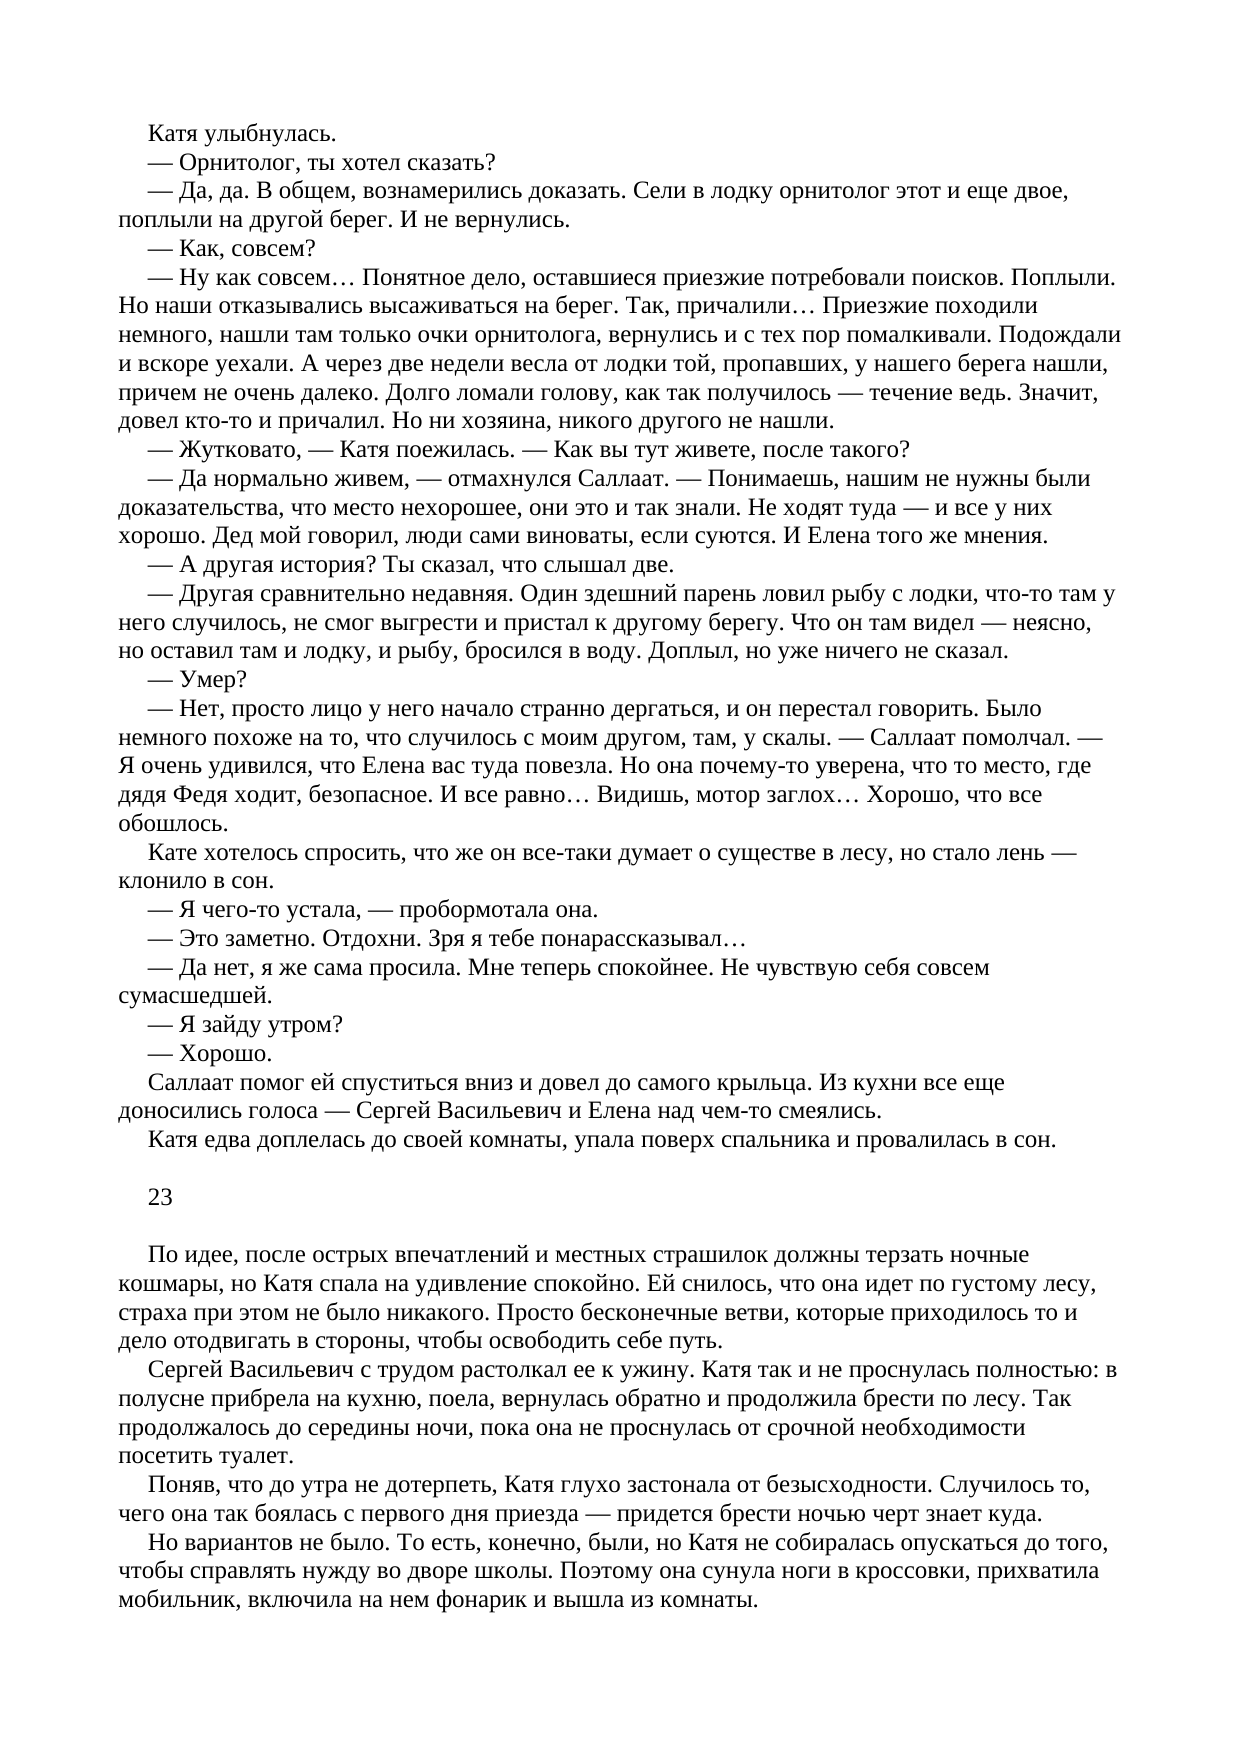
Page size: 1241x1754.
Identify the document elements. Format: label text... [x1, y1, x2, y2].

text — Я зайду утром? [118, 1009, 1122, 1038]
text Поняв, что до утра не дотерпеть, Катя глухо застонала от безысходности. Случилось то, чего она так боялась с первого дня приезда — придется брести ночью черт знает куда. [118, 1469, 1122, 1527]
text По идее, после острых впечатлений и местных страшилок должны терзать ночные кошмары, но Катя спала на удивление спокойно. Ей снилось, что она идет по густому лесу, страха при этом не было никакого. Просто бесконечные ветви, которые приходилось то и дело отодвигать в стороны, чтобы освободить себе путь. [118, 1239, 1122, 1354]
text 23 [118, 1182, 1122, 1211]
text Катя едва доплелась до своей комнаты, упала поверх спальника и провалилась в сон. [118, 1124, 1122, 1153]
text — Хорошо. [118, 1038, 1122, 1067]
text Сергей Васильевич с трудом растолкал ее к ужину. Катя так и не проснулась полностью: в полусне прибрела на кухню, поела, вернулась обратно и продолжила брести по лесу. Так продолжалось до середины ночи, пока она не проснулась от срочной необходимости посетить туалет. [118, 1354, 1122, 1469]
text — Это заметно. Отдохни. Зря я тебе понарассказывал… [118, 923, 1122, 952]
text — Орнитолог, ты хотел сказать? [118, 147, 1122, 176]
text — Умер? [118, 664, 1122, 693]
text Но вариантов не было. То есть, конечно, были, но Катя не собиралась опускаться до того, чтобы справлять нужду во дворе школы. Поэтому она сунула ноги в кроссовки, прихватила мобильник, включила на нем фонарик и вышла из комнаты. [118, 1527, 1122, 1613]
text Катя улыбнулась. [118, 118, 1122, 147]
text — Нет, просто лицо у него начало странно дергаться, и он перестал говорить. Было немного похоже на то, что случилось с моим другом, там, у скалы. — Саллаат помолчал. — Я очень удивился, что Елена вас туда повезла. Но она почему-то уверена, что то место, где дядя Федя ходит, безопасное. И все равно… Видишь, мотор заглох… Хорошо, что все обошлось. [118, 693, 1122, 837]
text — Да нормально живем, — отмахнулся Саллаат. — Понимаешь, нашим не нужны были доказательства, что место нехорошее, они это и так знали. Не ходят туда — и все у них хорошо. Дед мой говорил, люди сами виноваты, если суются. И Елена того же мнения. [118, 463, 1122, 549]
text — Жутковато, — Катя поежилась. — Как вы тут живете, после такого? [118, 434, 1122, 463]
text — Ну как совсем… Понятное дело, оставшиеся приезжие потребовали поисков. Поплыли. Но наши отказывались высаживаться на берег. Так, причалили… Приезжие походили немного, нашли там только очки орнитолога, вернулись и с тех пор помалкивали. Подождали и вскоре уехали. А через две недели весла от лодки той, пропавших, у нашего берега нашли, причем не очень далеко. Долго ломали голову, как так получилось — течение ведь. Значит, довел кто-то и причалил. Но ни хозяина, никого другого не нашли. [118, 262, 1122, 434]
text Кате хотелось спросить, что же он все-таки думает о существе в лесу, но стало лень — клонило в сон. [118, 837, 1122, 894]
text — Да нет, я же сама просила. Мне теперь спокойнее. Не чувствую себя совсем сумасшедшей. [118, 952, 1122, 1009]
text — Как, совсем? [118, 233, 1122, 262]
text — Да, да. В общем, вознамерились доказать. Сели в лодку орнитолог этот и еще двое, поплыли на другой берег. И не вернулись. [118, 176, 1122, 233]
text Саллаат помог ей спуститься вниз и довел до самого крыльца. Из кухни все еще доносились голоса — Сергей Васильевич и Елена над чем-то смеялись. [118, 1067, 1122, 1124]
text — Другая сравнительно недавняя. Один здешний парень ловил рыбу с лодки, что-то там у него случилось, не смог выгрести и пристал к другому берегу. Что он там видел — неясно, но оставил там и лодку, и рыбу, бросился в воду. Доплыл, но уже ничего не сказал. [118, 578, 1122, 664]
text — Я чего-то устала, — пробормотала она. [118, 894, 1122, 923]
text — А другая история? Ты сказал, что слышал две. [118, 549, 1122, 578]
